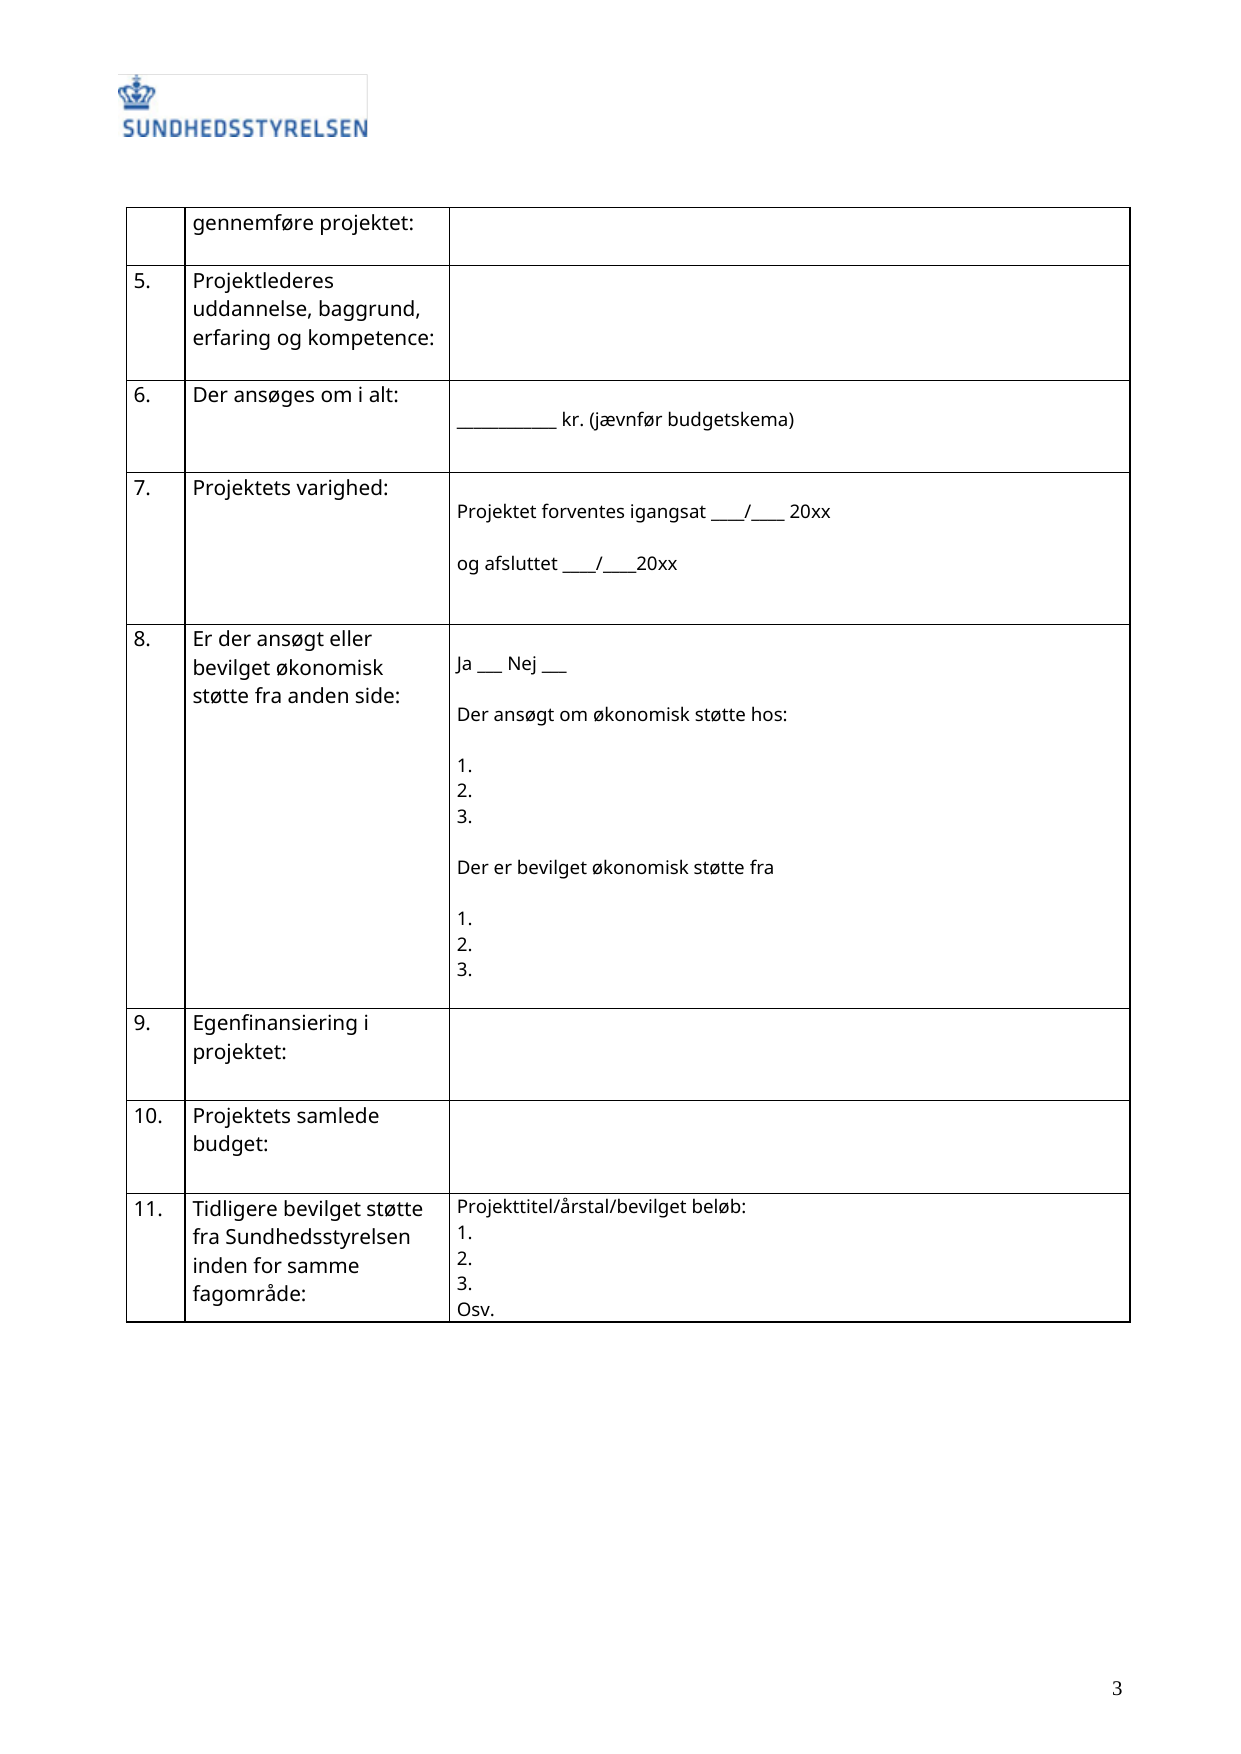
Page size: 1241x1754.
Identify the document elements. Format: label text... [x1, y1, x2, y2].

table_cell [450, 1009, 1129, 1100]
table_cell Projektets samlede budget: [186, 1101, 449, 1193]
table_cell 10. [127, 1101, 184, 1193]
table_cell Projektets varighed: [186, 473, 449, 623]
table_cell 8. [127, 625, 184, 1007]
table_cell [186, 208, 449, 265]
table_cell [450, 266, 1129, 379]
picture [118, 73, 369, 137]
table_cell 6. [127, 381, 184, 472]
table_cell Ja ___ Nej ___ Der ansøgt om økonomisk støtte hos: 1. 2. 3. Der er bevilget økonomisk støtte fra 1. 2. 3. [450, 625, 1129, 1007]
table_cell Tidligere bevilget støtte fra Sundhedsstyrelsen inden for samme fagområde: [186, 1194, 449, 1321]
table_cell Projektet forventes igangsat ____/____ 20xx og afsluttet ____/____20xx [450, 473, 1129, 623]
table_cell [450, 1101, 1129, 1193]
table_cell 11. [127, 1194, 184, 1321]
table_cell Der ansøges om i alt: [186, 381, 449, 472]
table_cell [450, 208, 1129, 265]
table_cell Egenfinansiering i projektet: [186, 1009, 449, 1100]
table_cell 9. [127, 1009, 184, 1100]
table_cell Er der ansøgt eller bevilget økonomisk støtte fra anden side: [186, 625, 449, 1007]
table_cell Projekttitel/årstal/bevilget beløb: 1. 2. 3. Osv. [450, 1194, 1129, 1321]
table_cell ____________ kr. (jævnfør budgetskema) [450, 381, 1129, 472]
table_cell 5. [127, 266, 184, 379]
table_cell 7. [127, 473, 184, 623]
table_cell 4. [127, 208, 184, 265]
table_cell Projektlederes uddannelse, baggrund, erfaring og kompetence: [186, 266, 449, 379]
